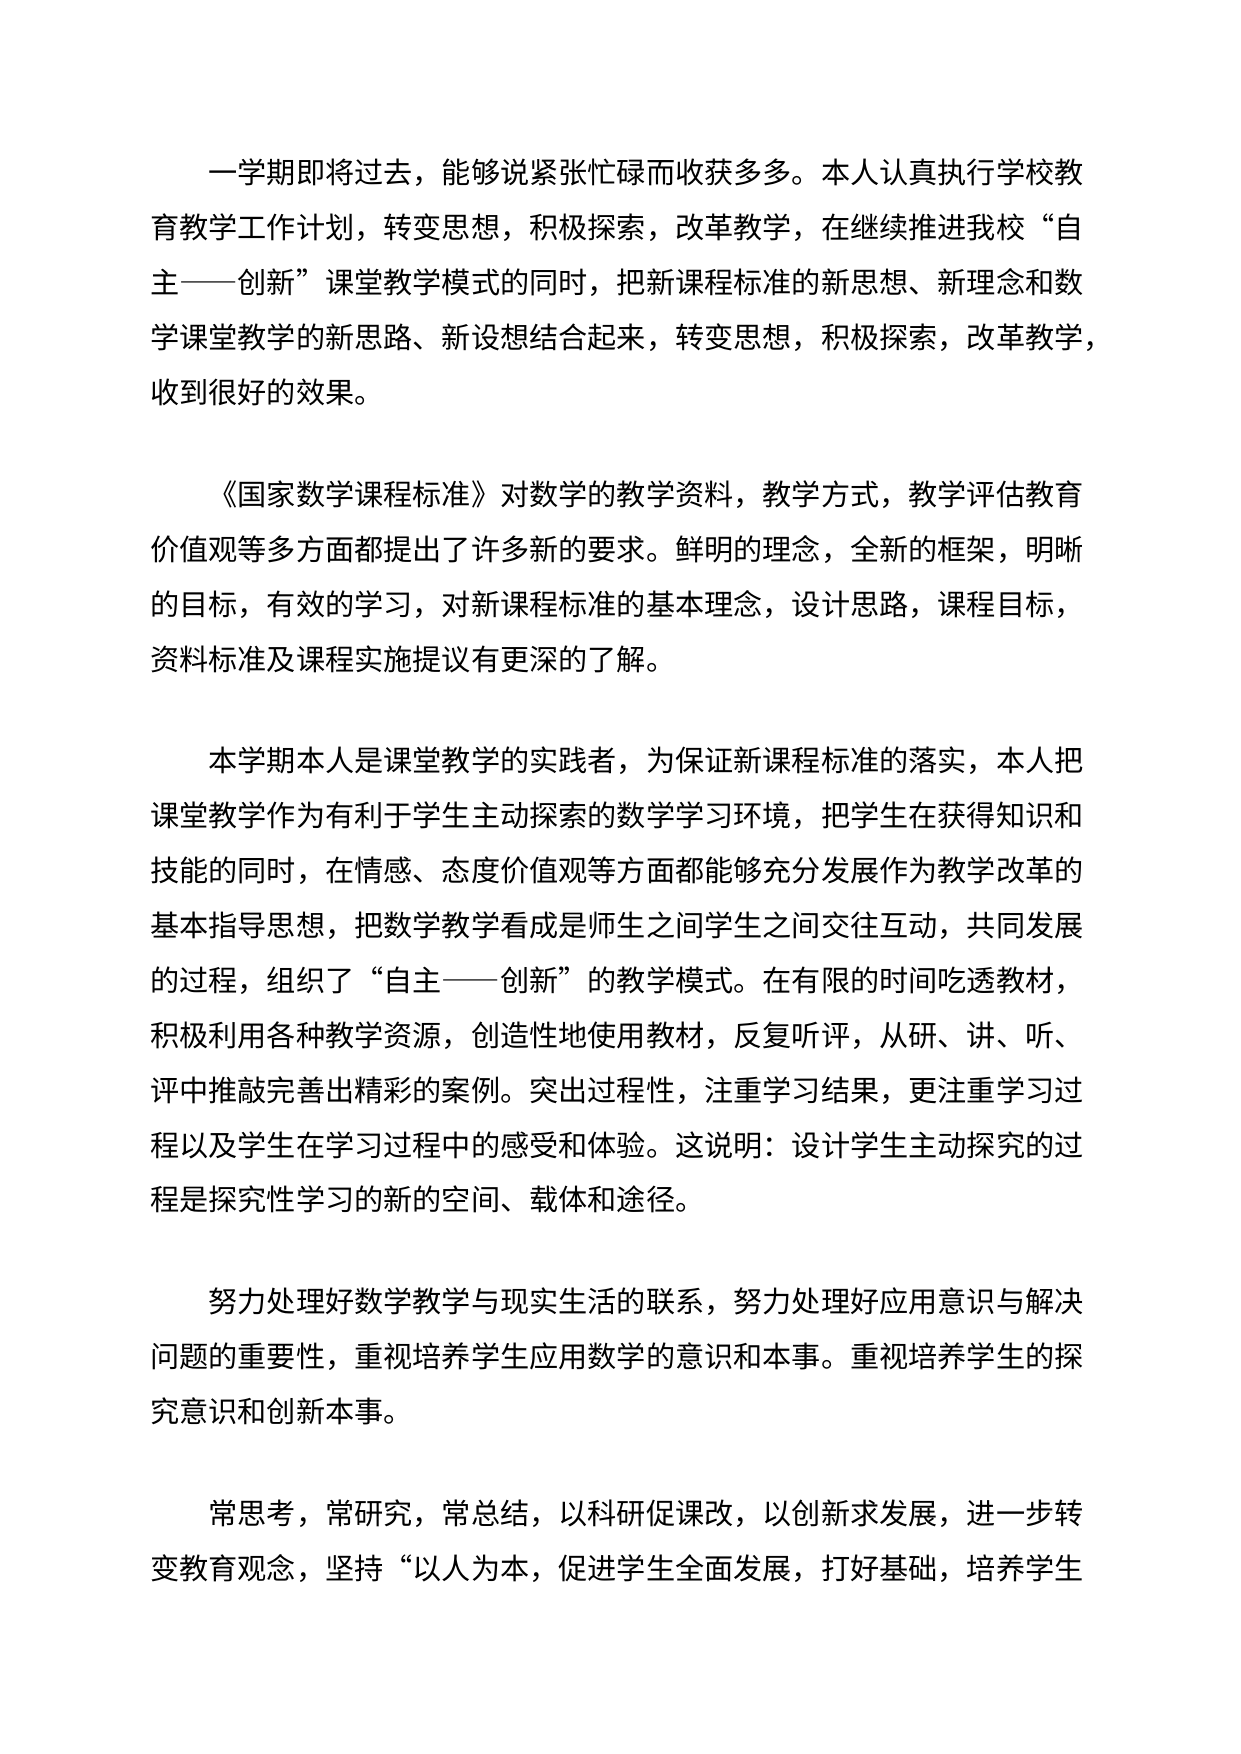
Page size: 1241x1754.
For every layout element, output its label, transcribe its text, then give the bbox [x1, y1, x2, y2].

text 一学期即将过去，能够说紧张忙碌而收获多多。本人认真执行学校教育教学工作计划，转变思想，积极探索，改革教学，在继续推进我校“自主——创新”课堂教学模式的同时，把新课程标准的新思想、新理念和数学课堂教学的新思路、新设想结合起来，转变思想，积极探索，改革教学，收到很好的效果。 [150, 150, 1090, 412]
text 本学期本人是课堂教学的实践者，为保证新课程标准的落实，本人把课堂教学作为有利于学生主动探索的数学学习环境，把学生在获得知识和技能的同时，在情感、态度价值观等方面都能够充分发展作为教学改革的基本指导思想，把数学教学看成是师生之间学生之间交往互动，共同发展的过程，组织了“自主——创新”的教学模式。在有限的时间吃透教材，积极利用各种教学资源，创造性地使用教材，反复听评，从研、讲、听、评中推敲完善出精彩的案例。突出过程性，注重学习结果，更注重学习过程以及学生在学习过程中的感受和体验。这说明：设计学生主动探究的过程是探究性学习的新的空间、载体和途径。 [150, 738, 1090, 1219]
text 《国家数学课程标准》对数学的教学资料，教学方式，教学评估教育价值观等多方面都提出了许多新的要求。鲜明的理念，全新的框架，明晰的目标，有效的学习，对新课程标准的基本理念，设计思路，课程目标，资料标准及课程实施提议有更深的了解。 [150, 471, 1090, 678]
text 努力处理好数学教学与现实生活的联系，努力处理好应用意识与解决问题的重要性，重视培养学生应用数学的意识和本事。重视培养学生的探究意识和创新本事。 [150, 1279, 1090, 1431]
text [150, 1490, 1090, 1587]
